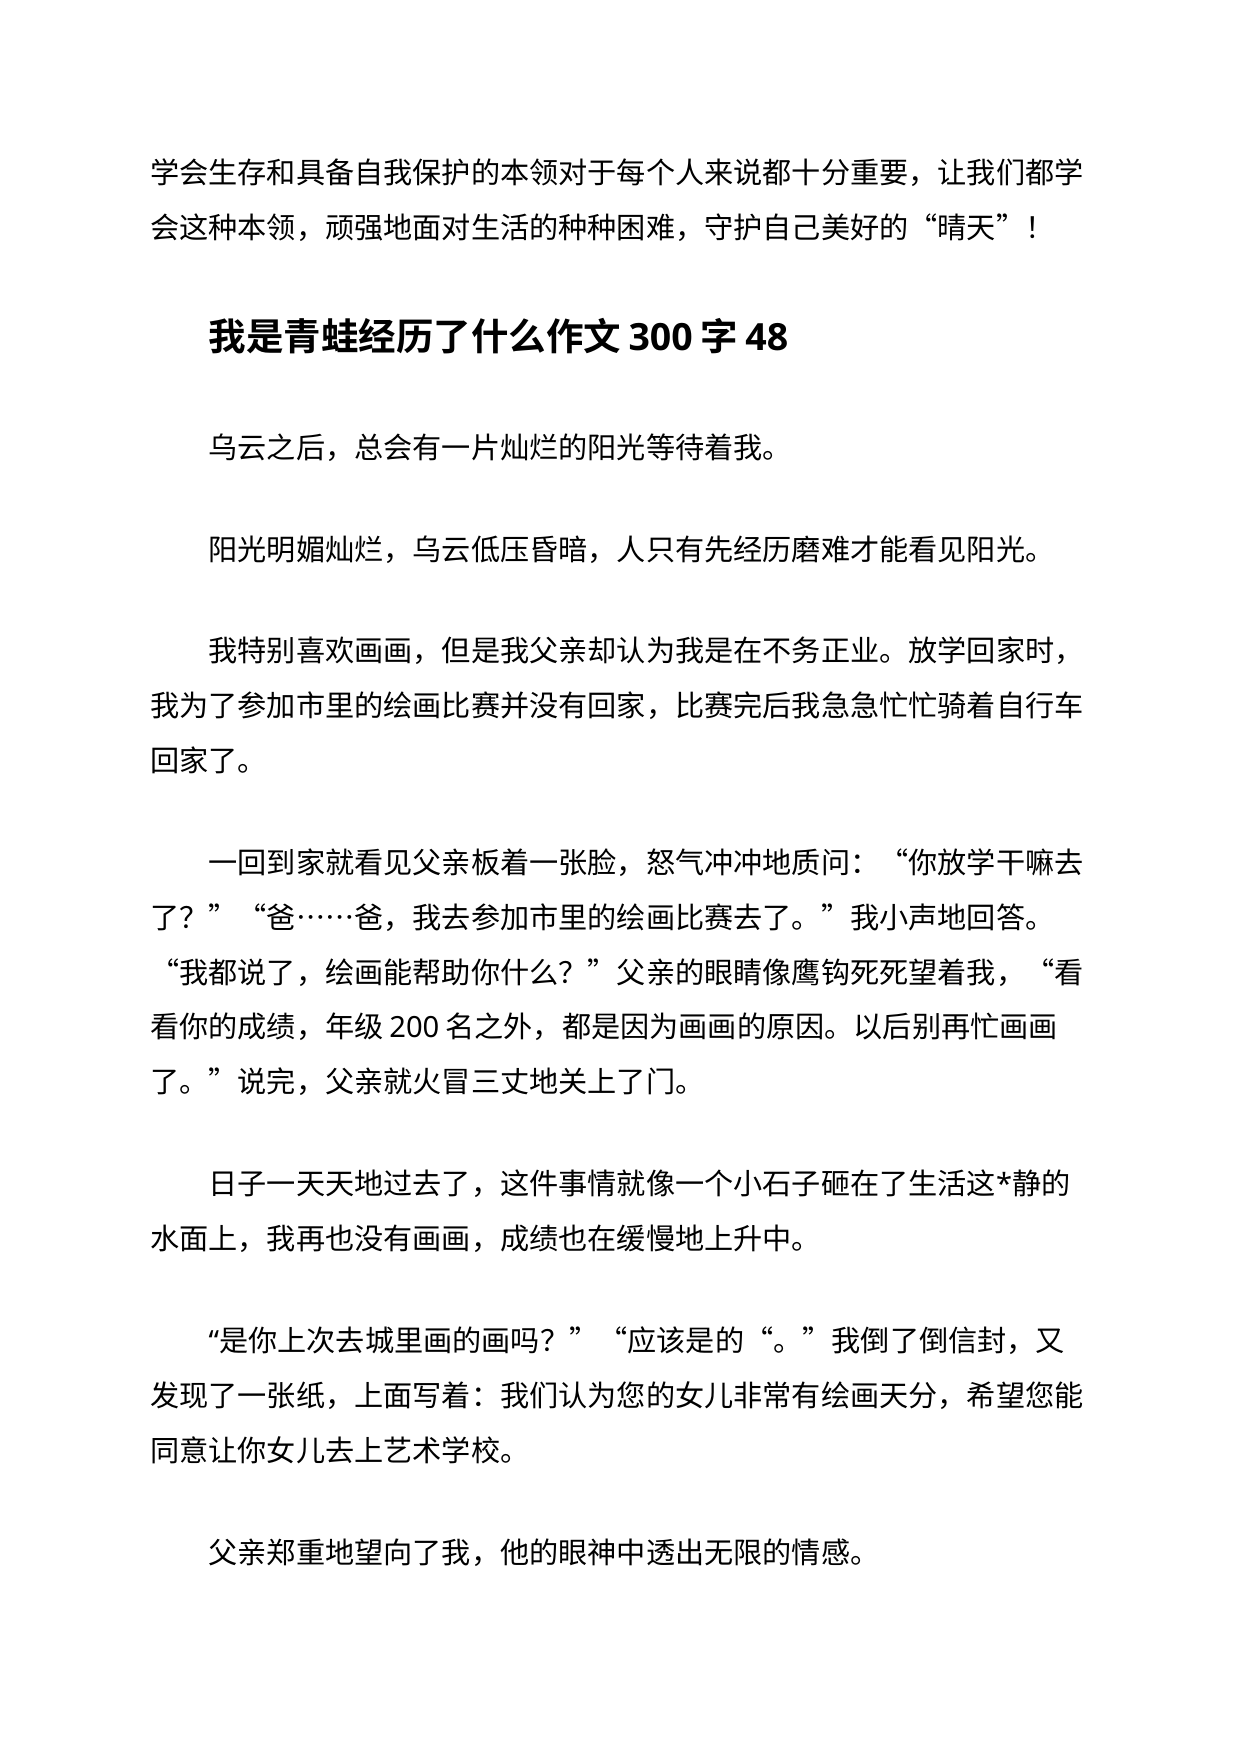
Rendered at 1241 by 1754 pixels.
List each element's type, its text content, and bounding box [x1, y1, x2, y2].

text 我是青蛙经历了什么作文300字48 [150, 307, 1090, 361]
text 阳光明媚灿烂，乌云低压昏暗，人只有先经历磨难才能看见阳光。 [150, 526, 1090, 568]
text 我特别喜欢画画，但是我父亲却认为我是在不务正业。放学回家时，我为了参加市里的绘画比赛并没有回家，比赛完后我急急忙忙骑着自行车回家了。 [150, 628, 1090, 780]
text 一回到家就看见父亲板着一张脸，怒气冲冲地质问：“你放学干嘛去了？”“爸……爸，我去参加市里的绘画比赛去了。”我小声地回答。“我都说了，绘画能帮助你什么？”父亲的眼睛像鹰钩死死望着我，“看看你的成绩，年级200名之外，都是因为画画的原因。以后别再忙画画了。”说完，父亲就火冒三丈地关上了门。 [150, 839, 1090, 1101]
text 日子一天天地过去了，这件事情就像一个小石子砸在了生活这*静的水面上，我再也没有画画，成绩也在缓慢地上升中。 [150, 1161, 1090, 1258]
text 乌云之后，总会有一片灿烂的阳光等待着我。 [150, 424, 1090, 467]
text “是你上次去城里画的画吗？”“应该是的“。”我倒了倒信封，又发现了一张纸，上面写着：我们认为您的女儿非常有绘画天分，希望您能同意让你女儿去上艺术学校。 [150, 1318, 1090, 1470]
text 父亲郑重地望向了我，他的眼神中透出无限的情感。 [150, 1529, 1090, 1572]
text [150, 150, 1090, 247]
